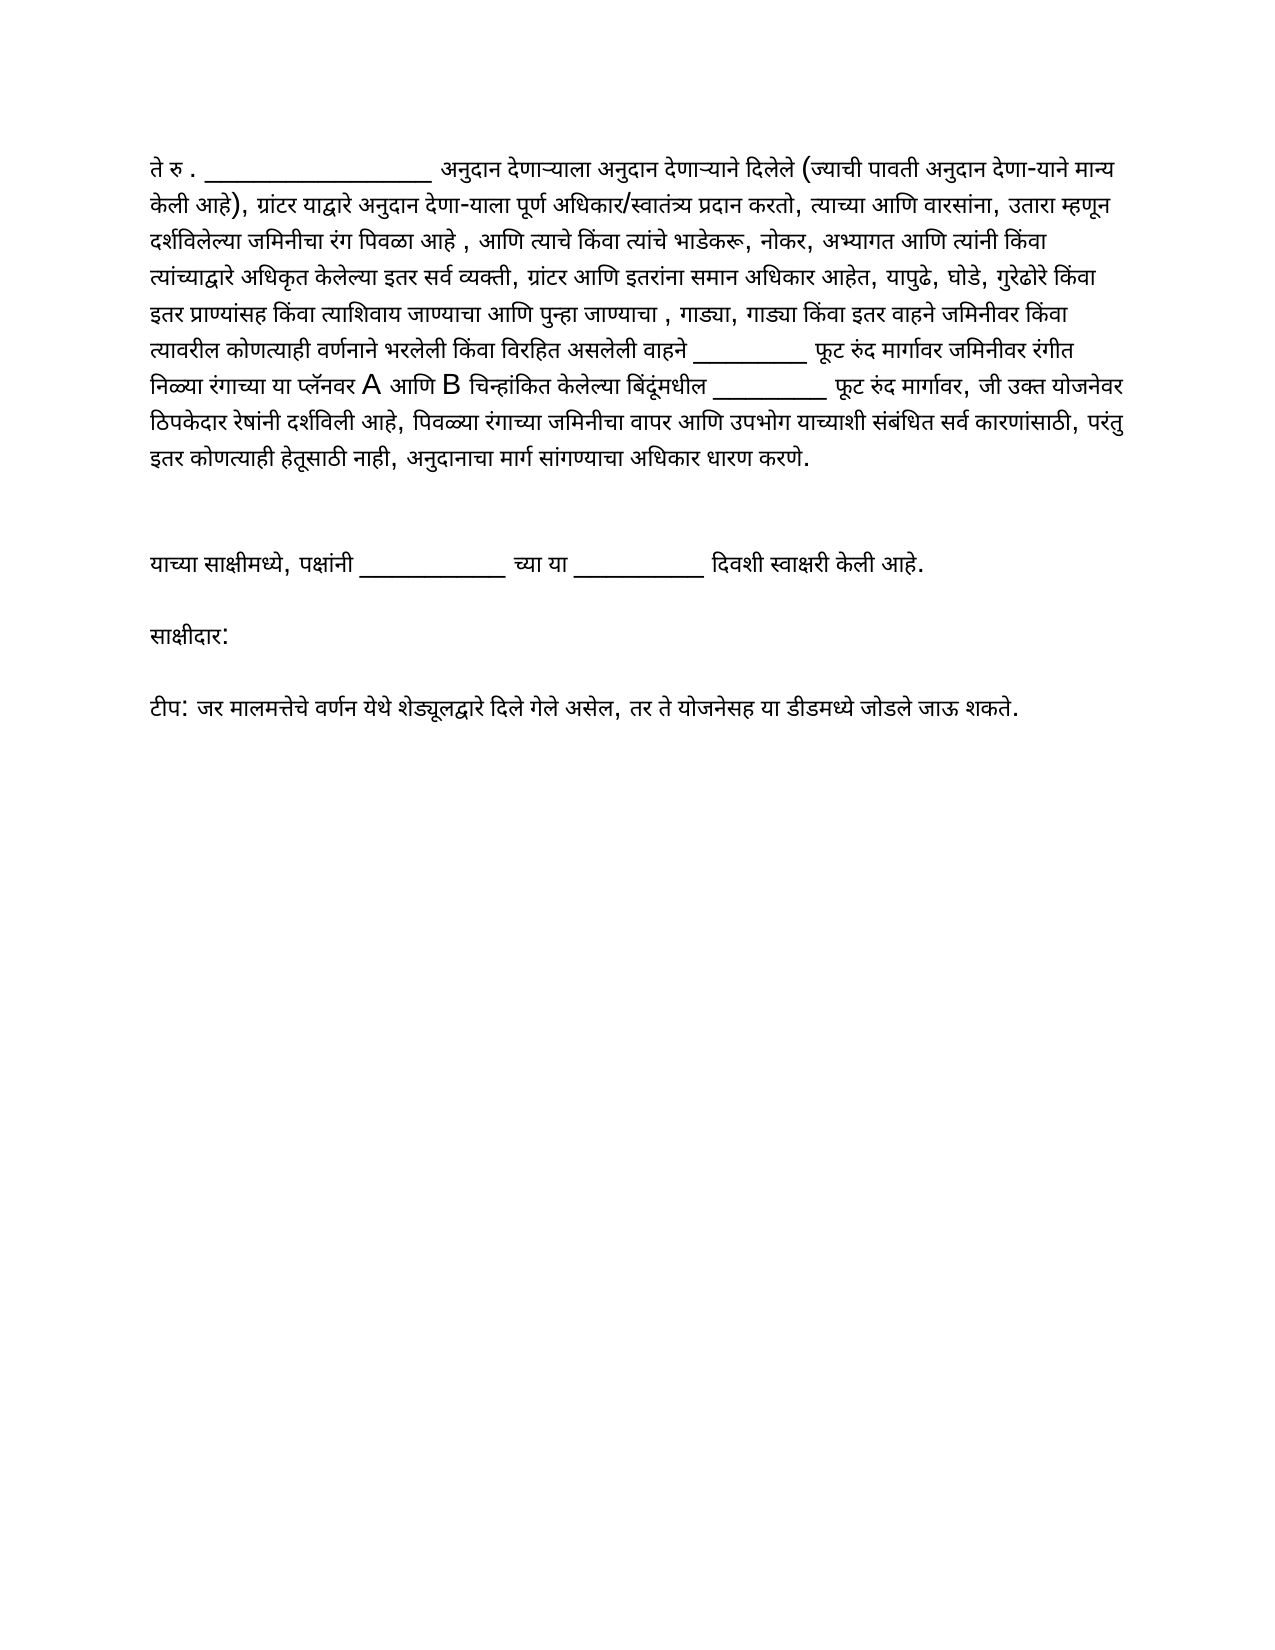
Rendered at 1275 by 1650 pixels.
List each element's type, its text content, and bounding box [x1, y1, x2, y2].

text याच्या साक्षीमध्ये, पक्षांनी _________ च्या या ________ दिवशी स्वाक्षरी केली आहे. साक्षीदार: टीप: जर मालमत्तेचे वर्णन येथे शेड्यूलद्वारे दिले गेले असेल, तर ते योजनेसह या डीडमध्ये जोडले जाऊ शकते. [150, 545, 1125, 723]
text ते रु . ______________ अनुदान देणार्‍याला अनुदान देणार्‍याने दिलेले (ज्याची पावती अनुदान देणा-याने मान्य केली आहे), ग्रांटर याद्वारे अनुदान देणा-याला पूर्ण अधिकार/स्वातंत्र्य प्रदान करतो, त्याच्या आणि वारसांना, उतारा म्हणून दर्शविलेल्या जमिनीचा रंग पिवळा आहे , आणि त्याचे किंवा त्यांचे भाडेकरू, नोकर, अभ्यागत आणि त्यांनी किंवा त्यांच्याद्वारे अधिकृत केलेल्या इतर सर्व व्यक्ती, ग्रांटर आणि इतरांना समान अधिकार आहेत, यापुढे, घोडे, गुरेढोरे किंवा इतर प्राण्यांसह किंवा त्याशिवाय जाण्याचा आणि पुन्हा जाण्याचा , गाड्या, गाड्या किंवा इतर वाहने जमिनीवर किंवा त्यावरील कोणत्याही वर्णनाने भरलेली किंवा विरहित असलेली वाहने _______ फूट रुंद मार्गावर जमिनीवर रंगीत निळ्या रंगाच्या या प्लॅनवर A आणि B चिन्हांकित केलेल्या बिंदूंमधील _______ फूट रुंद मार्गावर, जी उक्त योजनेवर ठिपकेदार रेषांनी दर्शविली आहे, पिवळ्या रंगाच्या जमिनीचा वापर आणि उपभोग याच्याशी संबंधित सर्व कारणांसाठी, परंतु इतर कोणत्याही हेतूसाठी नाही, अनुदानाचा मार्ग सांगण्याचा अधिकार धारण करणे. [150, 150, 1125, 473]
